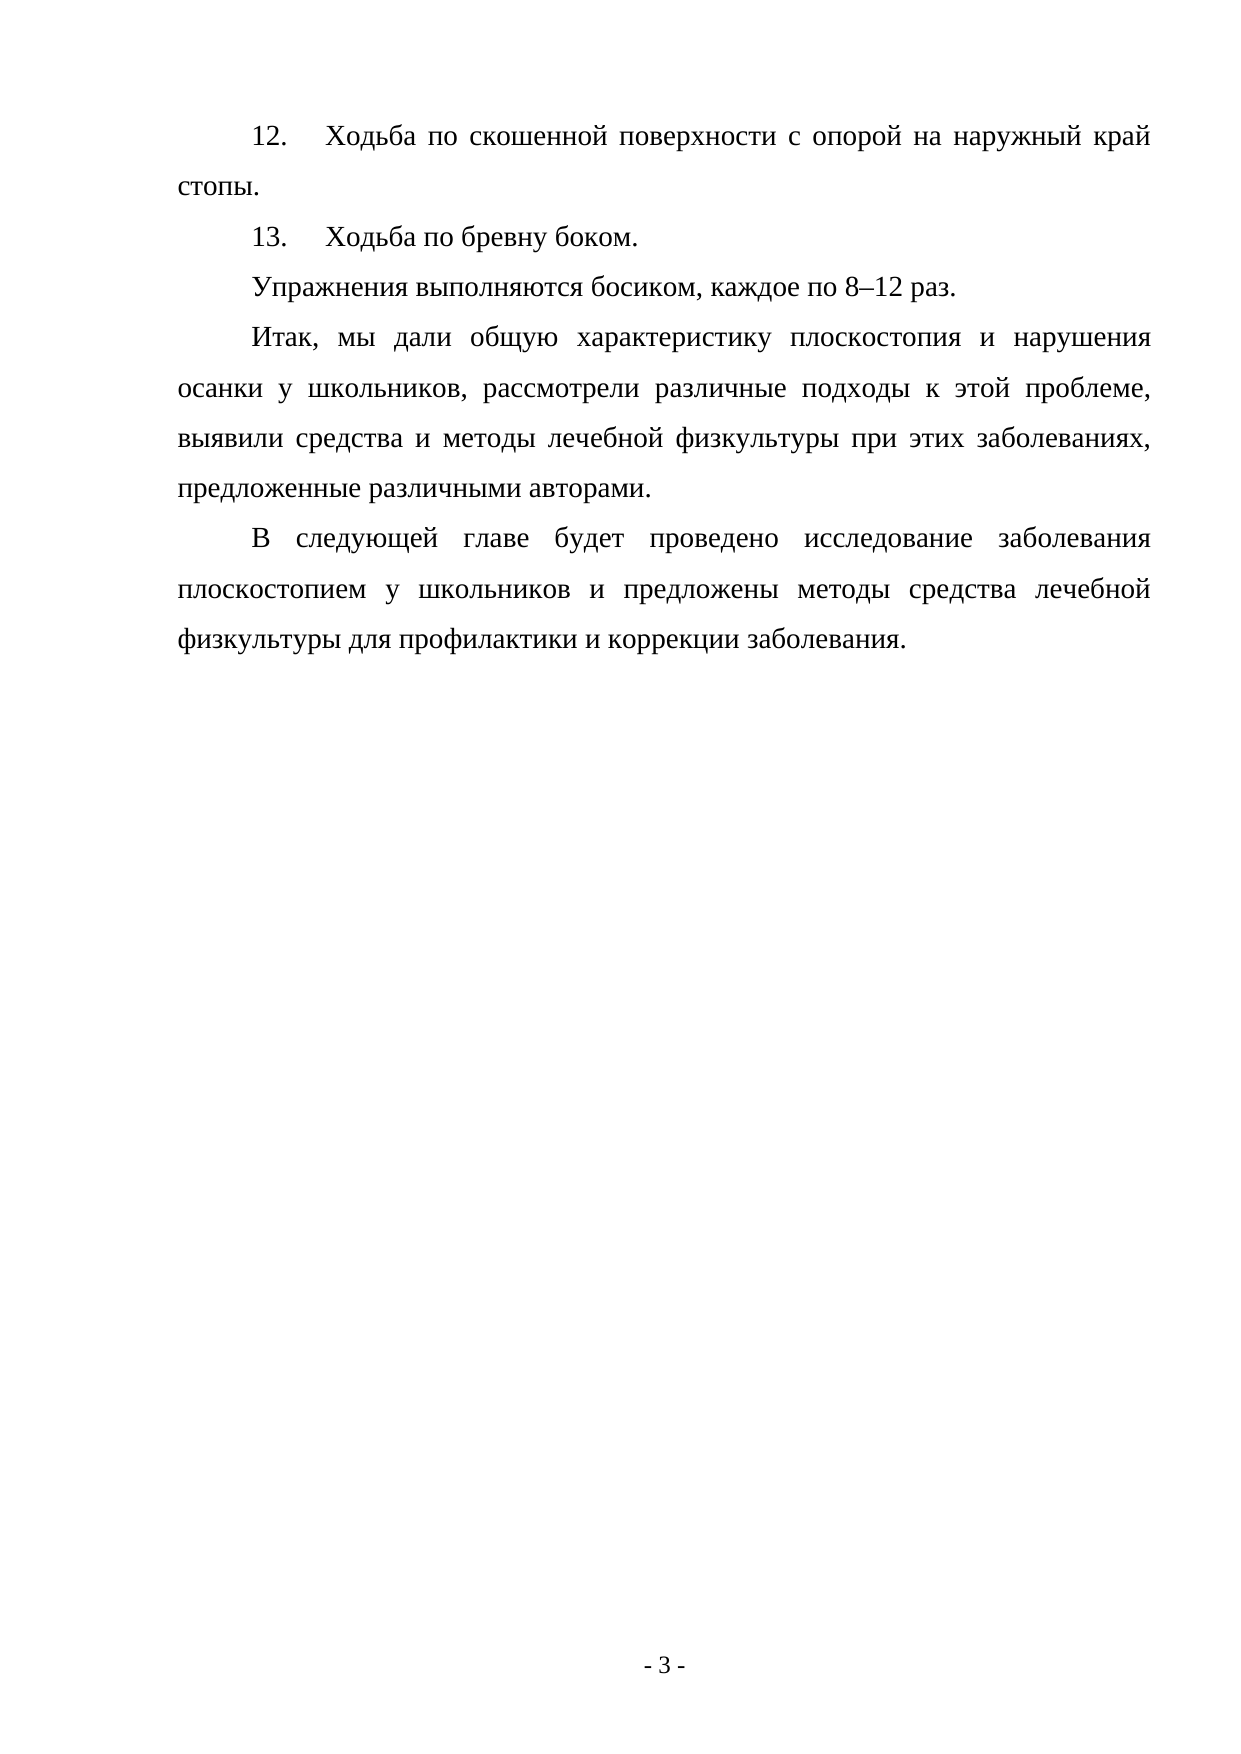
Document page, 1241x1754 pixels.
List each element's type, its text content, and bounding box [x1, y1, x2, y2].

text В следующей главе будет проведено исследование заболевания плоскостопием у школьников и предложены методы средства лечебной физкультуры для профилактики и коррекции заболевания. [177, 521, 1152, 655]
list 12. Ходьба по скошенной поверхности с опорой на наружный край стопы. [177, 118, 1152, 202]
list Упражнения выполняются босиком, каждое по 8–12 раз. [177, 269, 1152, 303]
text Итак, мы дали общую характеристику плоскостопия и нарушения осанки у школьников, рассмотрели различные подходы к этой проблеме, выявили средства и методы лечебной физкультуры при этих заболеваниях, предложенные различными авторами. [177, 319, 1152, 504]
list 13. Ходьба по бревну боком. [177, 219, 1152, 252]
